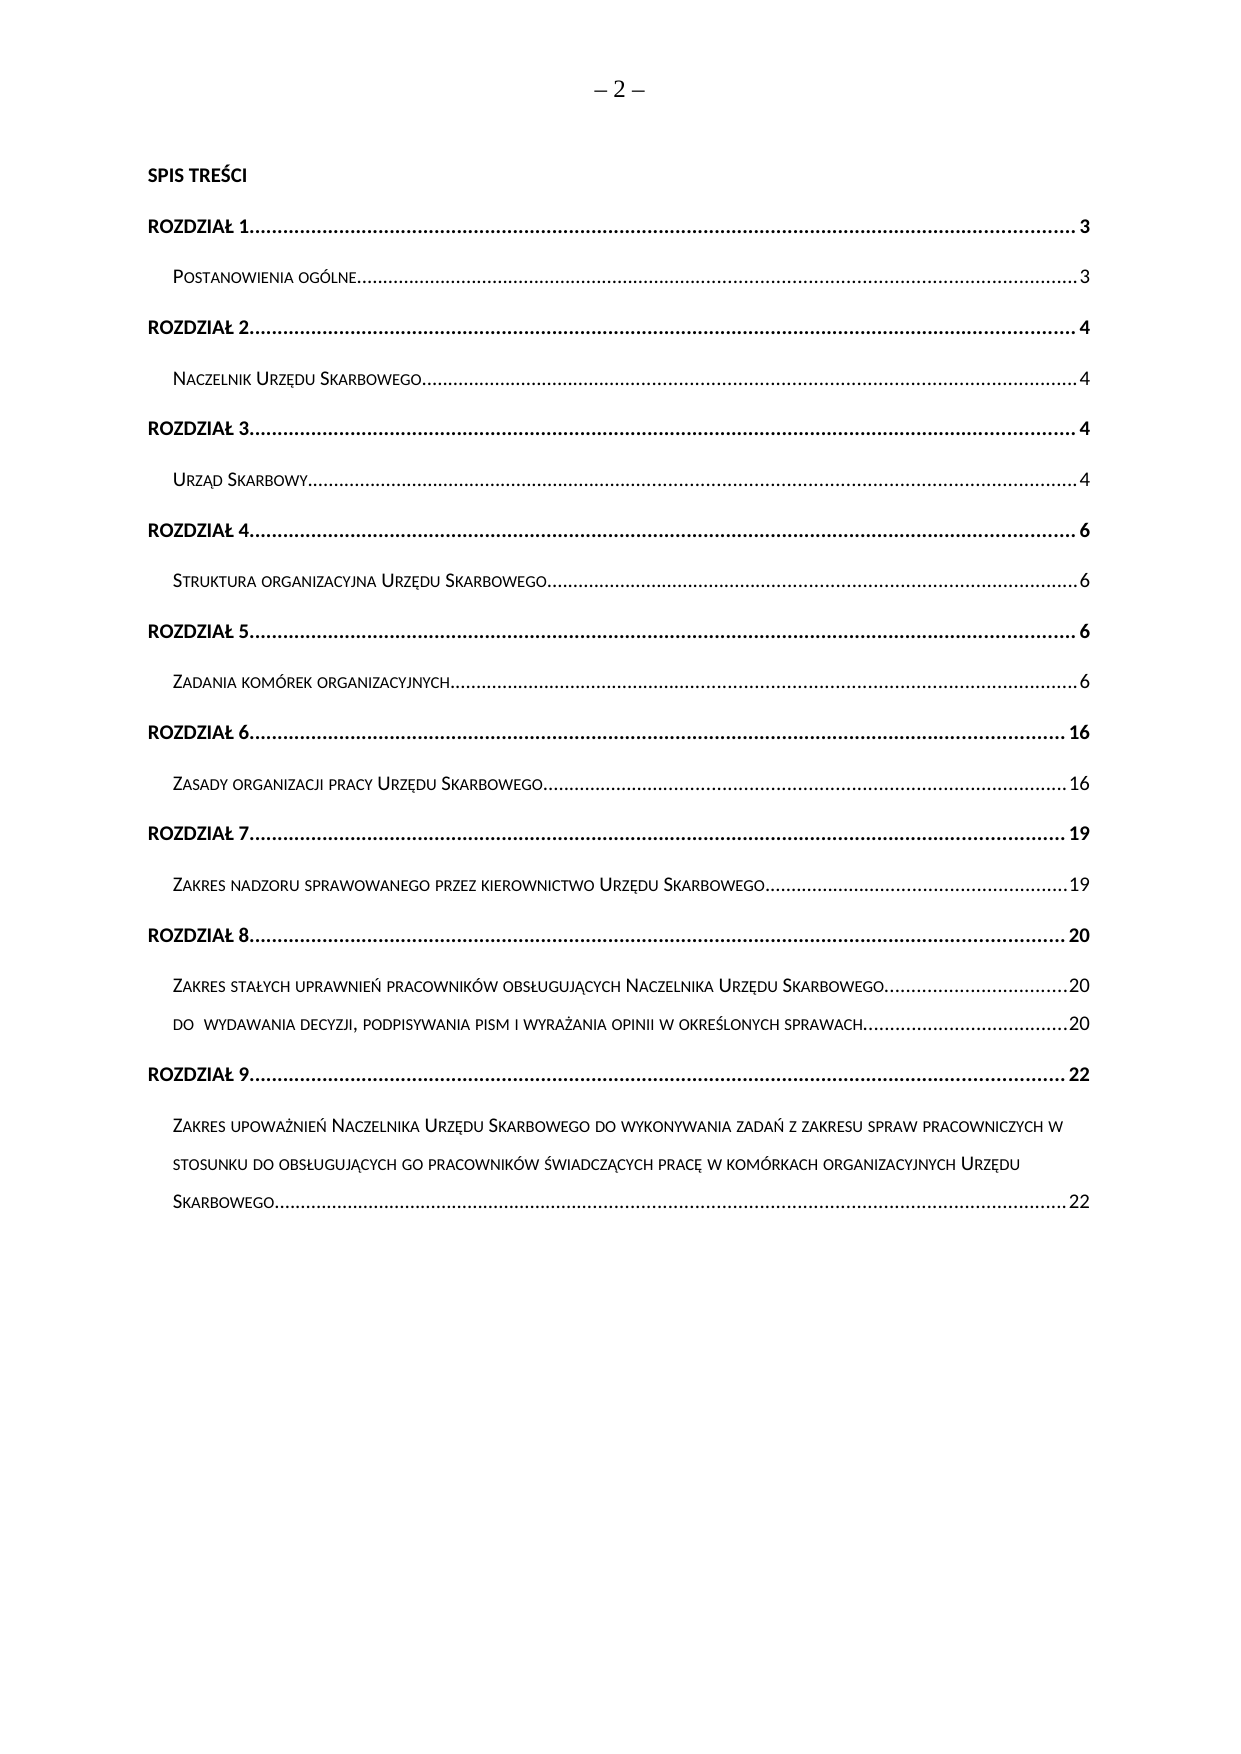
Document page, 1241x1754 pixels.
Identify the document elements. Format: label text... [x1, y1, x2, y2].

text Rozdział 8 20 [148, 922, 1091, 947]
text Postanowienia ogólne 3 [173, 264, 1091, 289]
text Zakres stałych uprawnień pracowników obsługujących Naczelnika Urzędu Skarbowego 20 [173, 972, 1091, 998]
text do wydawania decyzji, podpisywania pism i wyrażania opinii w określonych sprawach 20 [173, 1011, 1091, 1036]
text Zakres nadzoru sprawowanego przez kierownictwo Urzędu Skarbowego 19 [173, 871, 1091, 897]
text Struktura organizacyjna Urzędu Skarbowego 6 [173, 567, 1091, 593]
text Rozdział 9 22 [148, 1061, 1091, 1087]
text Rozdział 1 3 [148, 213, 1091, 238]
text Spis treści [148, 162, 1091, 188]
text Rozdział 3 4 [148, 416, 1091, 441]
text Zasady organizacji pracy Urzędu Skarbowego 16 [173, 770, 1091, 795]
text Urząd Skarbowy 4 [173, 466, 1091, 492]
text Rozdział 4 6 [148, 517, 1091, 542]
text Zakres upoważnień Naczelnika Urzędu Skarbowego do wykonywania zadań z zakresu spraw pracowniczych w stosunku do obsługujących go pracowników świadczących pracę w komórkach organizacyjnych Urzędu Skarbowego 22 [173, 1112, 1091, 1213]
text Rozdział 5 6 [148, 618, 1091, 643]
text Rozdział 2 4 [148, 314, 1091, 340]
text Naczelnik Urzędu Skarbowego 4 [173, 365, 1091, 390]
text Rozdział 7 19 [148, 821, 1091, 846]
text Zadania komórek organizacyjnych 6 [173, 669, 1091, 694]
text Rozdział 6 16 [148, 719, 1091, 745]
